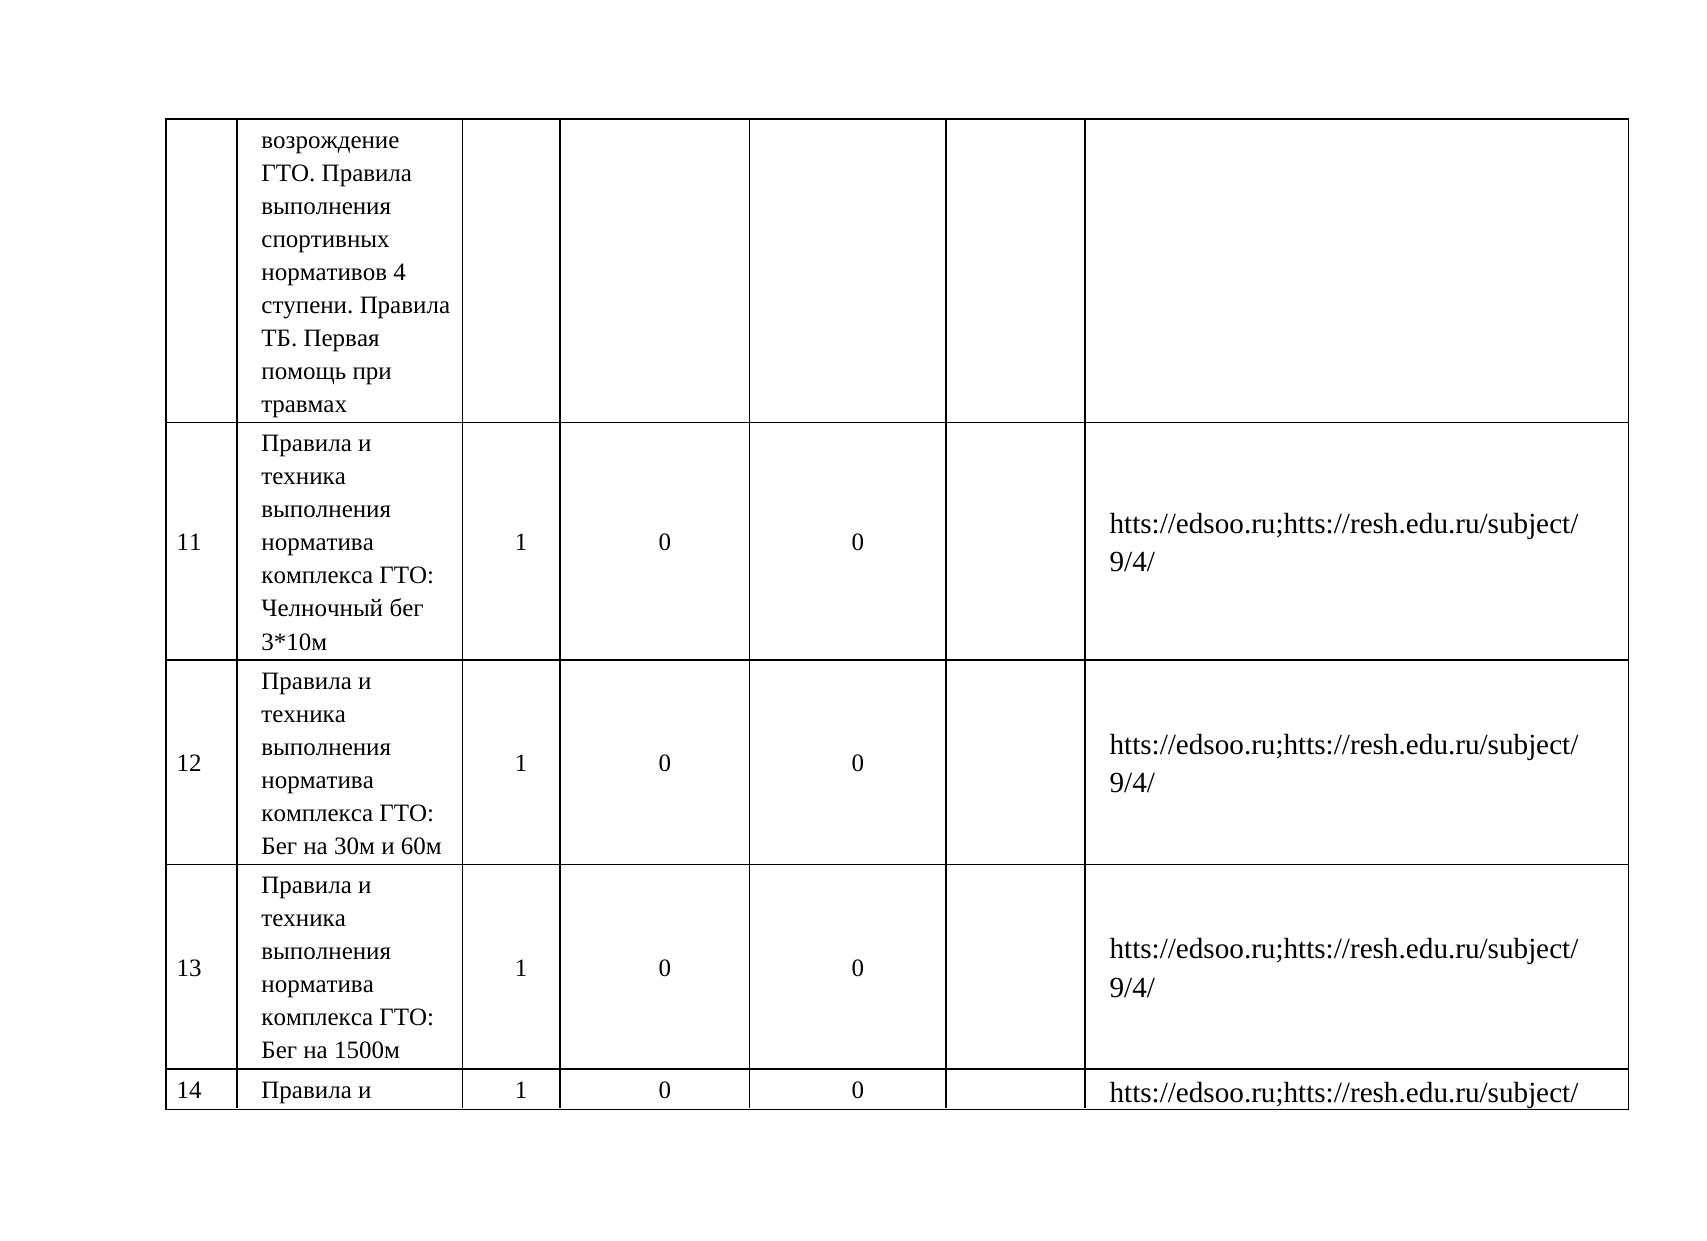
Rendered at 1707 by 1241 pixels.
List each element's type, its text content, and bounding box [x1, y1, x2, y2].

table_cell 12 [167, 661, 236, 864]
table_cell 0 [561, 661, 749, 864]
table_cell [947, 423, 1084, 659]
table_cell [947, 1070, 1084, 1108]
table_cell Правила и техника выполнения норматива комплекса ГТО: Бег на 1500м [238, 865, 462, 1068]
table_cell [1086, 865, 1628, 1068]
table_cell 0 [750, 1070, 945, 1108]
table_cell 0 [750, 423, 945, 659]
table_cell 11 [167, 423, 236, 659]
table_cell 0 [561, 120, 749, 422]
table_cell Правила и техника выполнения норматива комплекса ГТО: Бег на 30м и 60м [238, 661, 462, 864]
table_cell 1 [463, 1070, 559, 1108]
table_cell 1 [463, 423, 559, 659]
table_cell 1 [463, 120, 559, 422]
table_cell 0 [561, 1070, 749, 1108]
table_cell 0 [750, 865, 945, 1068]
table_cell [947, 865, 1084, 1068]
table_cell [947, 661, 1084, 864]
table_cell 0 [561, 865, 749, 1068]
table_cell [1086, 1070, 1628, 1108]
table_cell [947, 120, 1084, 422]
table_cell 1 [463, 661, 559, 864]
table_cell 13 [167, 865, 236, 1068]
table_cell Правила и техника выполнения норматива комплекса ГТО: Челночный бег 3*10м [238, 423, 462, 659]
table_cell ‌htts://edsoo.ru;htts://resh.edu.ru/subject/9/4/‌​ [1086, 661, 1628, 864]
table_cell 0 [561, 423, 749, 659]
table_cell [1086, 120, 1628, 422]
table_cell 0 [750, 120, 945, 422]
table_cell 10 [167, 120, 236, 422]
table_cell 1 [463, 865, 559, 1068]
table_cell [238, 120, 462, 422]
table_cell 14 [167, 1070, 236, 1108]
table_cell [238, 1070, 462, 1108]
table_cell 0 [750, 661, 945, 864]
table_cell ‌htts://edsoo.ru;htts://resh.edu.ru/subject/9/4/‌​ [1086, 423, 1628, 659]
